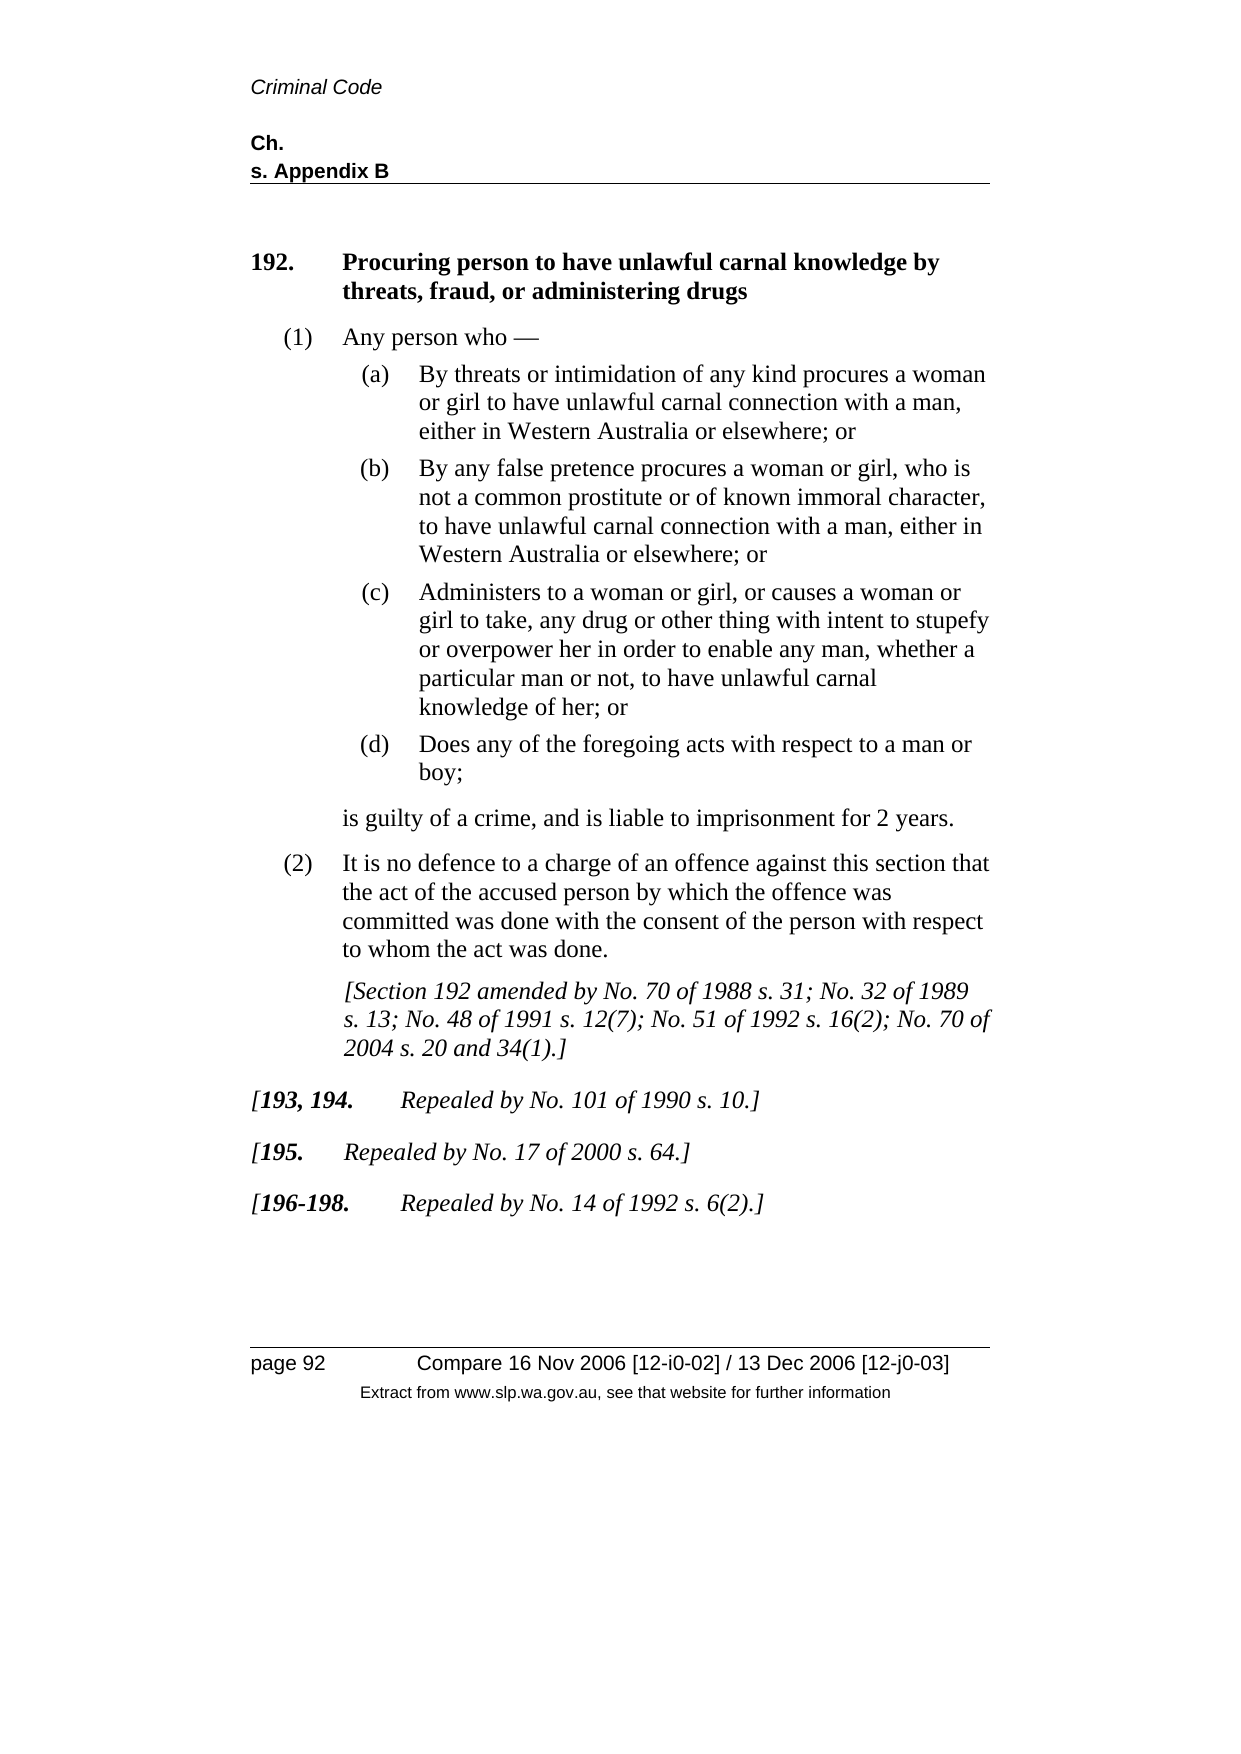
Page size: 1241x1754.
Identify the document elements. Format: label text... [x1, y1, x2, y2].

text [Section 192 amended by No. 70 of 1988 s. 31; No. 32 of 1989 s. 13; No. 48 of 1991 s. 12(7); No. 51 of 1992 s. 16(2); No. 70 of 2004 s. 20 and 34(1).] [250, 976, 990, 1062]
text (b) By any false pretence procures a woman or girl, who is not a common prostitute or of known immoral character, to have unlawful carnal connection with a man, either in Western Australia or elsewhere; or [250, 453, 990, 568]
text (d) Does any of the foregoing acts with respect to a man or boy; [250, 729, 990, 786]
text [195. Repealed by No. 17 of 2000 s. 64.] [250, 1137, 990, 1165]
text (2) It is no defence to a charge of an offence against this section that the act of the accused person by which the offence was committed was done with the consent of the person with respect to whom the act was done. [250, 848, 990, 963]
text (c) Administers to a woman or girl, or causes a woman or girl to take, any drug or other thing with intent to stupefy or overpower her in order to enable any man, whether a particular man or not, to have unlawful carnal knowledge of her; or [250, 577, 990, 720]
text [193, 194. Repealed by No. 101 of 1990 s. 10.] [250, 1085, 990, 1114]
text [196-198. Repealed by No. 14 of 1992 s. 6(2).] [250, 1188, 990, 1217]
text (1) Any person who — [250, 322, 990, 350]
text is guilty of a crime, and is liable to imprisonment for 2 years. [250, 803, 990, 832]
text (a) By threats or intimidation of any kind procures a woman or girl to have unlawful carnal connection with a man, either in Western Australia or elsewhere; or [250, 359, 990, 445]
subtitle 192. Procuring person to have unlawful carnal knowledge by threats, fraud, or administering drugs [250, 247, 990, 305]
